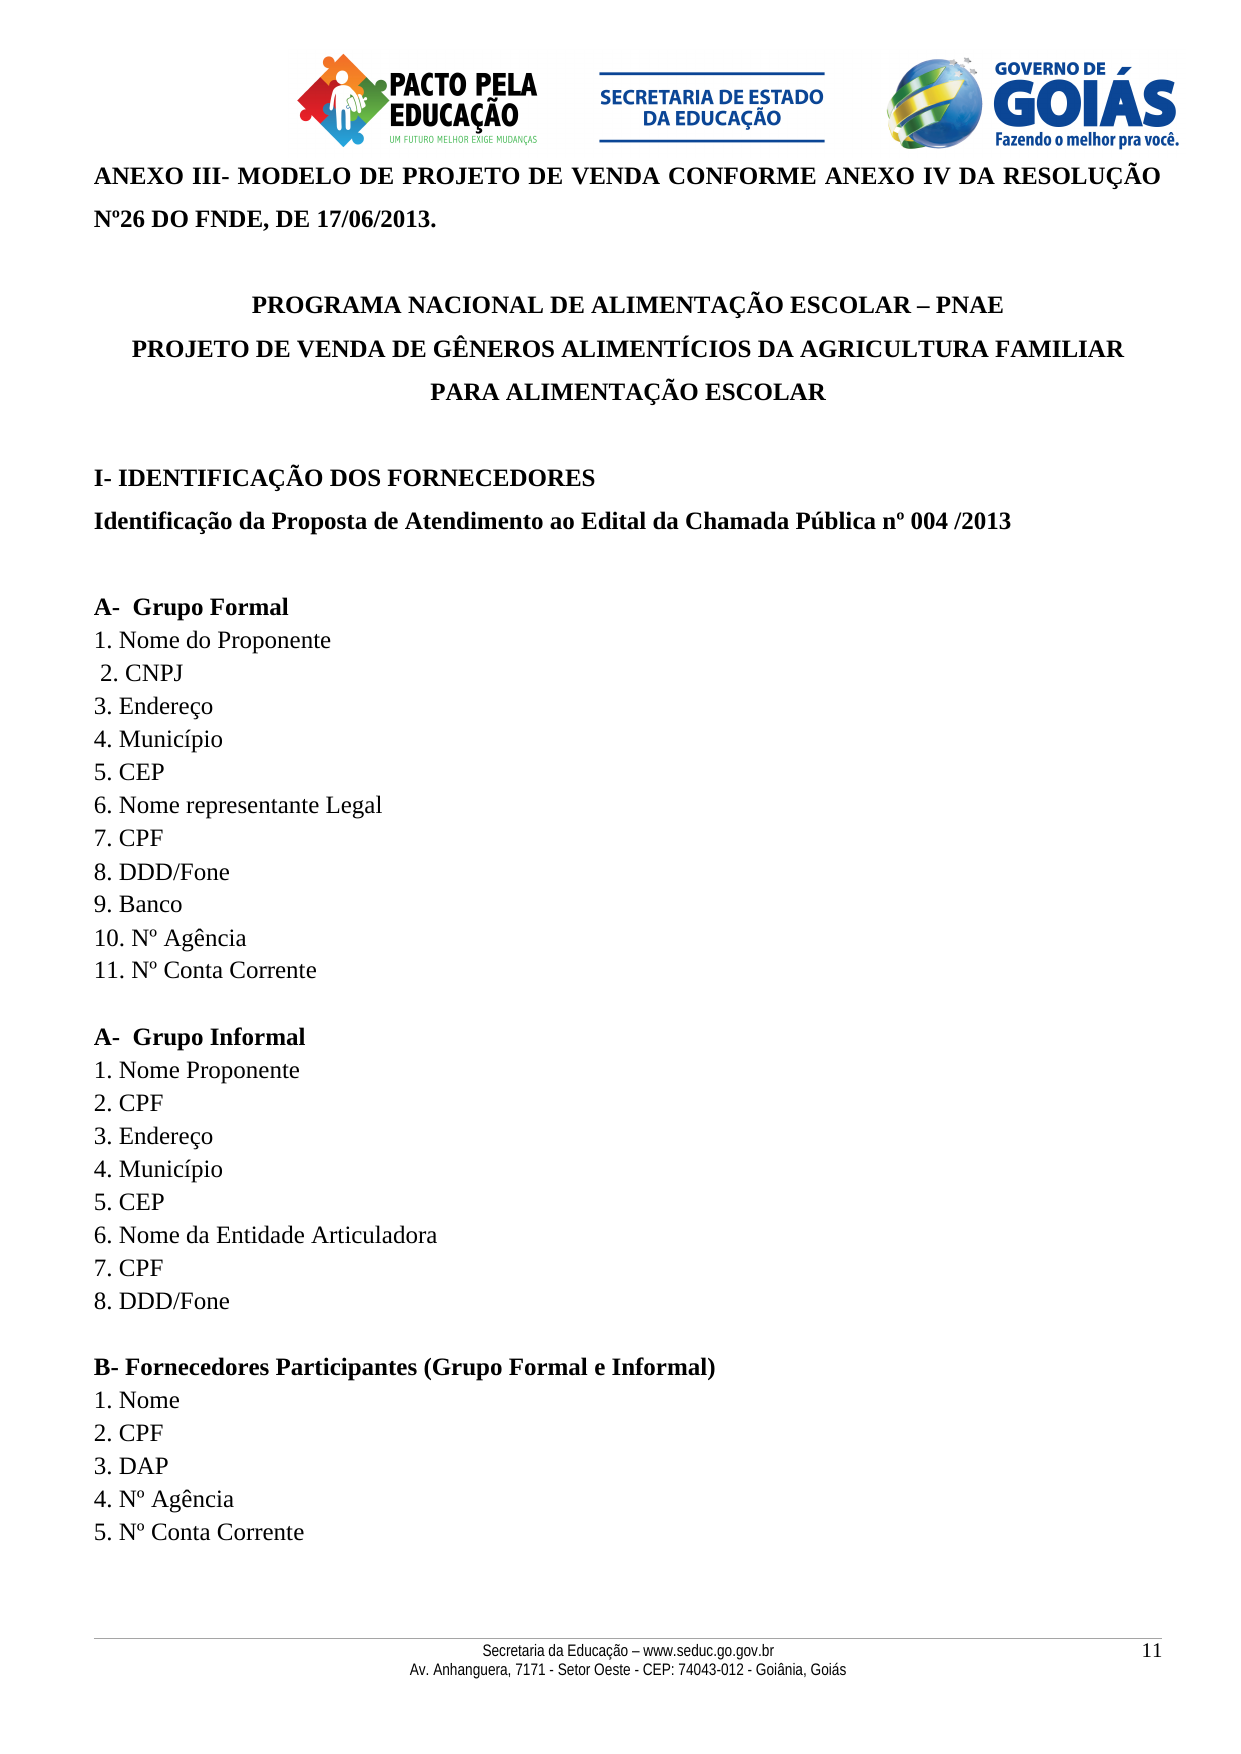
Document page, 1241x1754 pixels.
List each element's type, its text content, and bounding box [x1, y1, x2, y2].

text 4. Município [94, 724, 1162, 753]
text I- IDENTIFICAÇÃO DOS FORNECEDORES [94, 463, 1162, 492]
text A- Grupo Formal [94, 592, 1162, 621]
text 7. CPF [94, 823, 1162, 852]
text B- Fornecedores Participantes (Grupo Formal e Informal) [94, 1352, 1162, 1381]
text 10. Nº Agência [94, 923, 1162, 951]
text 3. Endereço [94, 1121, 1162, 1149]
text 2. CNPJ [94, 658, 1162, 687]
text 11. Nº Conta Corrente [94, 956, 1162, 984]
picture [288, 49, 1186, 158]
text 1. Nome Proponente [94, 1055, 1162, 1083]
text 4. Nº Agência [94, 1484, 1162, 1513]
text A- Grupo Informal [94, 1022, 1162, 1050]
text PROGRAMA NACIONAL DE ALIMENTAÇÃO ESCOLAR – PNAE [94, 291, 1162, 319]
text 6. Nome representante Legal [94, 791, 1162, 819]
text ANEXO III- MODELO DE PROJETO DE VENDA CONFORME ANEXO IV DA RESOLUÇÃO Nº26 DO FNDE, DE 17/06/2013. [94, 161, 1162, 233]
text Identificação da Proposta de Atendimento ao Edital da Chamada Pública nº 004 /2013 [94, 506, 1162, 535]
text 1. Nome [94, 1385, 1162, 1414]
text 2. CPF [94, 1088, 1162, 1116]
text 5. CEP [94, 1187, 1162, 1216]
text 3. DAP [94, 1451, 1162, 1480]
text 5. CEP [94, 757, 1162, 786]
text 4. Município [94, 1154, 1162, 1182]
text 8. DDD/Fone [94, 857, 1162, 885]
text 1. Nome do Proponente [94, 625, 1162, 654]
text 6. Nome da Entidade Articuladora [94, 1220, 1162, 1248]
text 7. CPF [94, 1253, 1162, 1282]
text 2. CPF [94, 1418, 1162, 1447]
text 5. Nº Conta Corrente [94, 1517, 1162, 1546]
text 3. Endereço [94, 691, 1162, 720]
text 8. DDD/Fone [94, 1286, 1162, 1314]
text PROJETO DE VENDA DE GÊNEROS ALIMENTÍCIOS DA AGRICULTURA FAMILIAR PARA ALIMENTAÇÃO ESCOLAR [94, 334, 1162, 406]
text 9. Banco [94, 889, 1162, 918]
